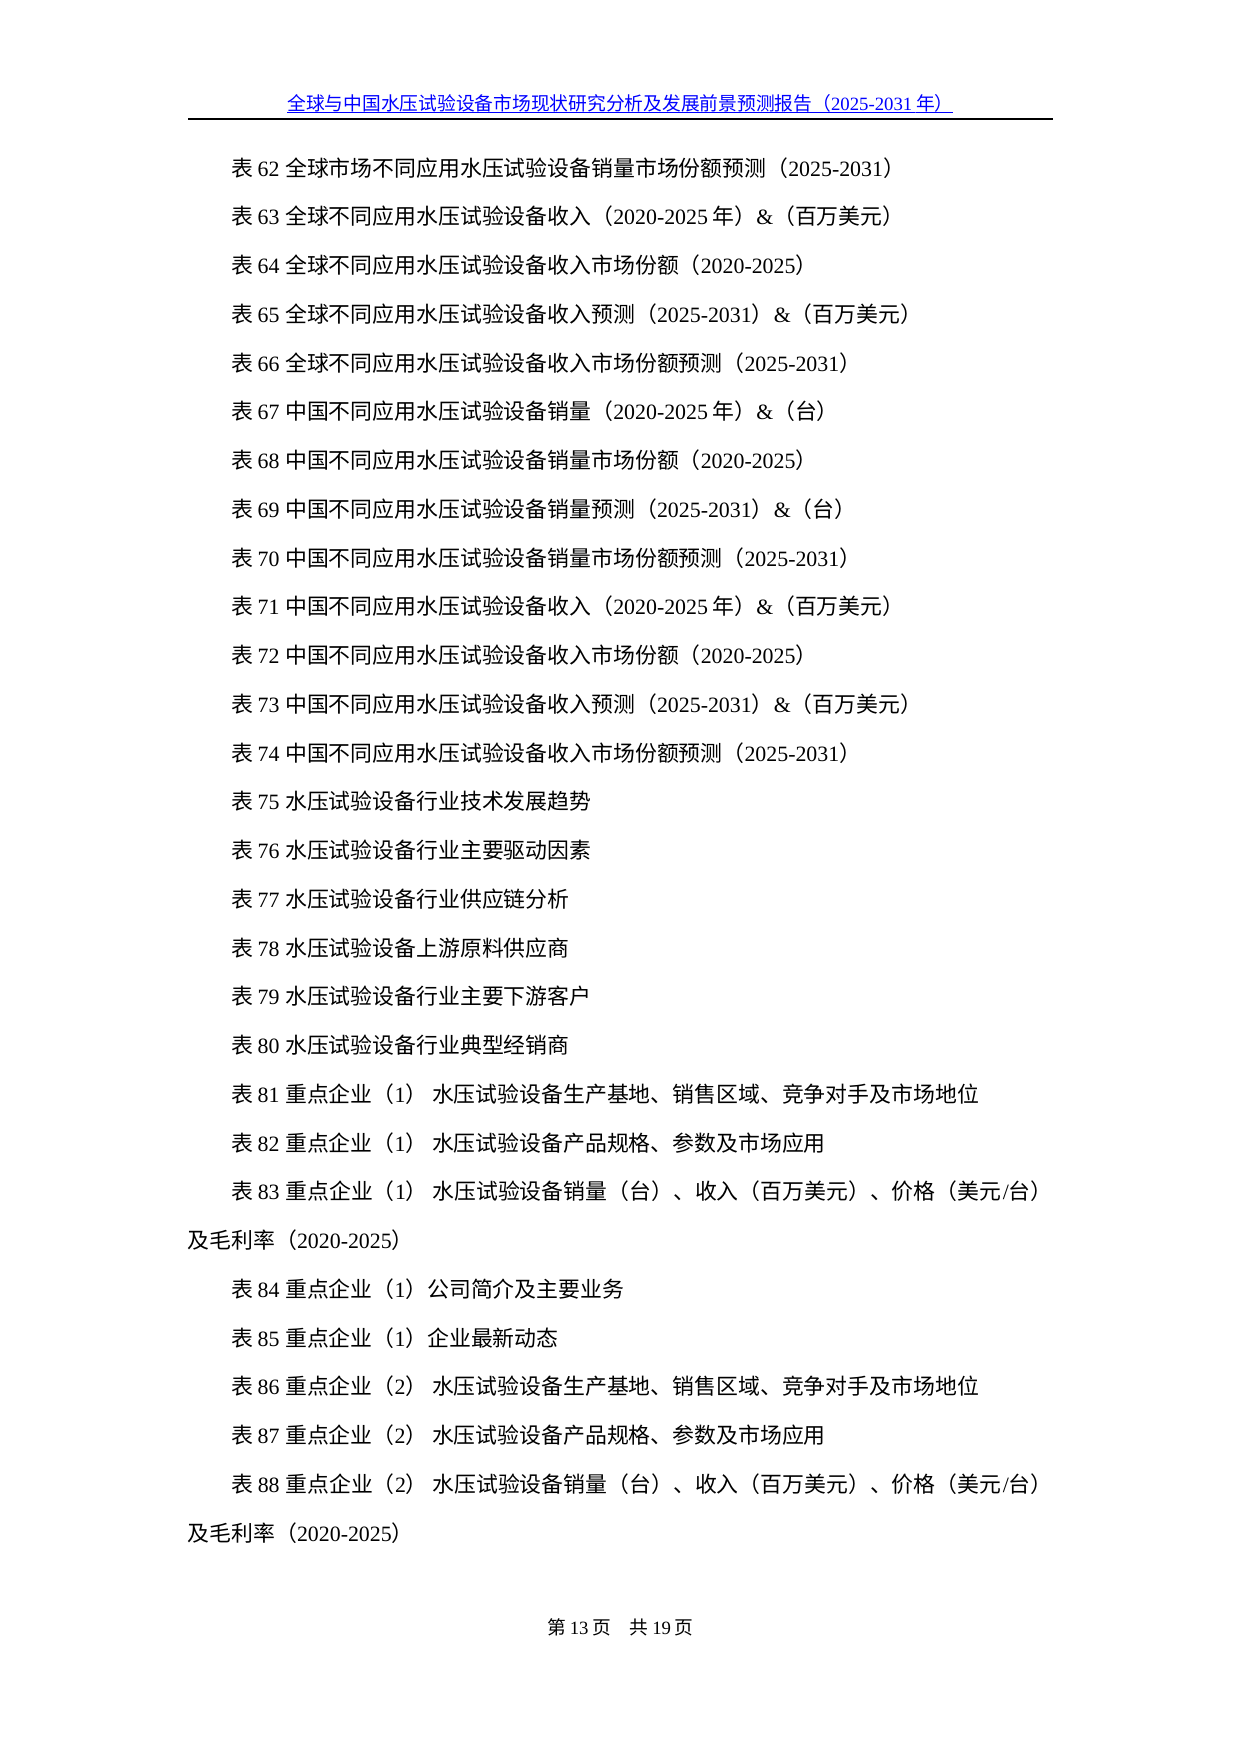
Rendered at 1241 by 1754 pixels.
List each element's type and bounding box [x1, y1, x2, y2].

text [187, 150, 1053, 1548]
